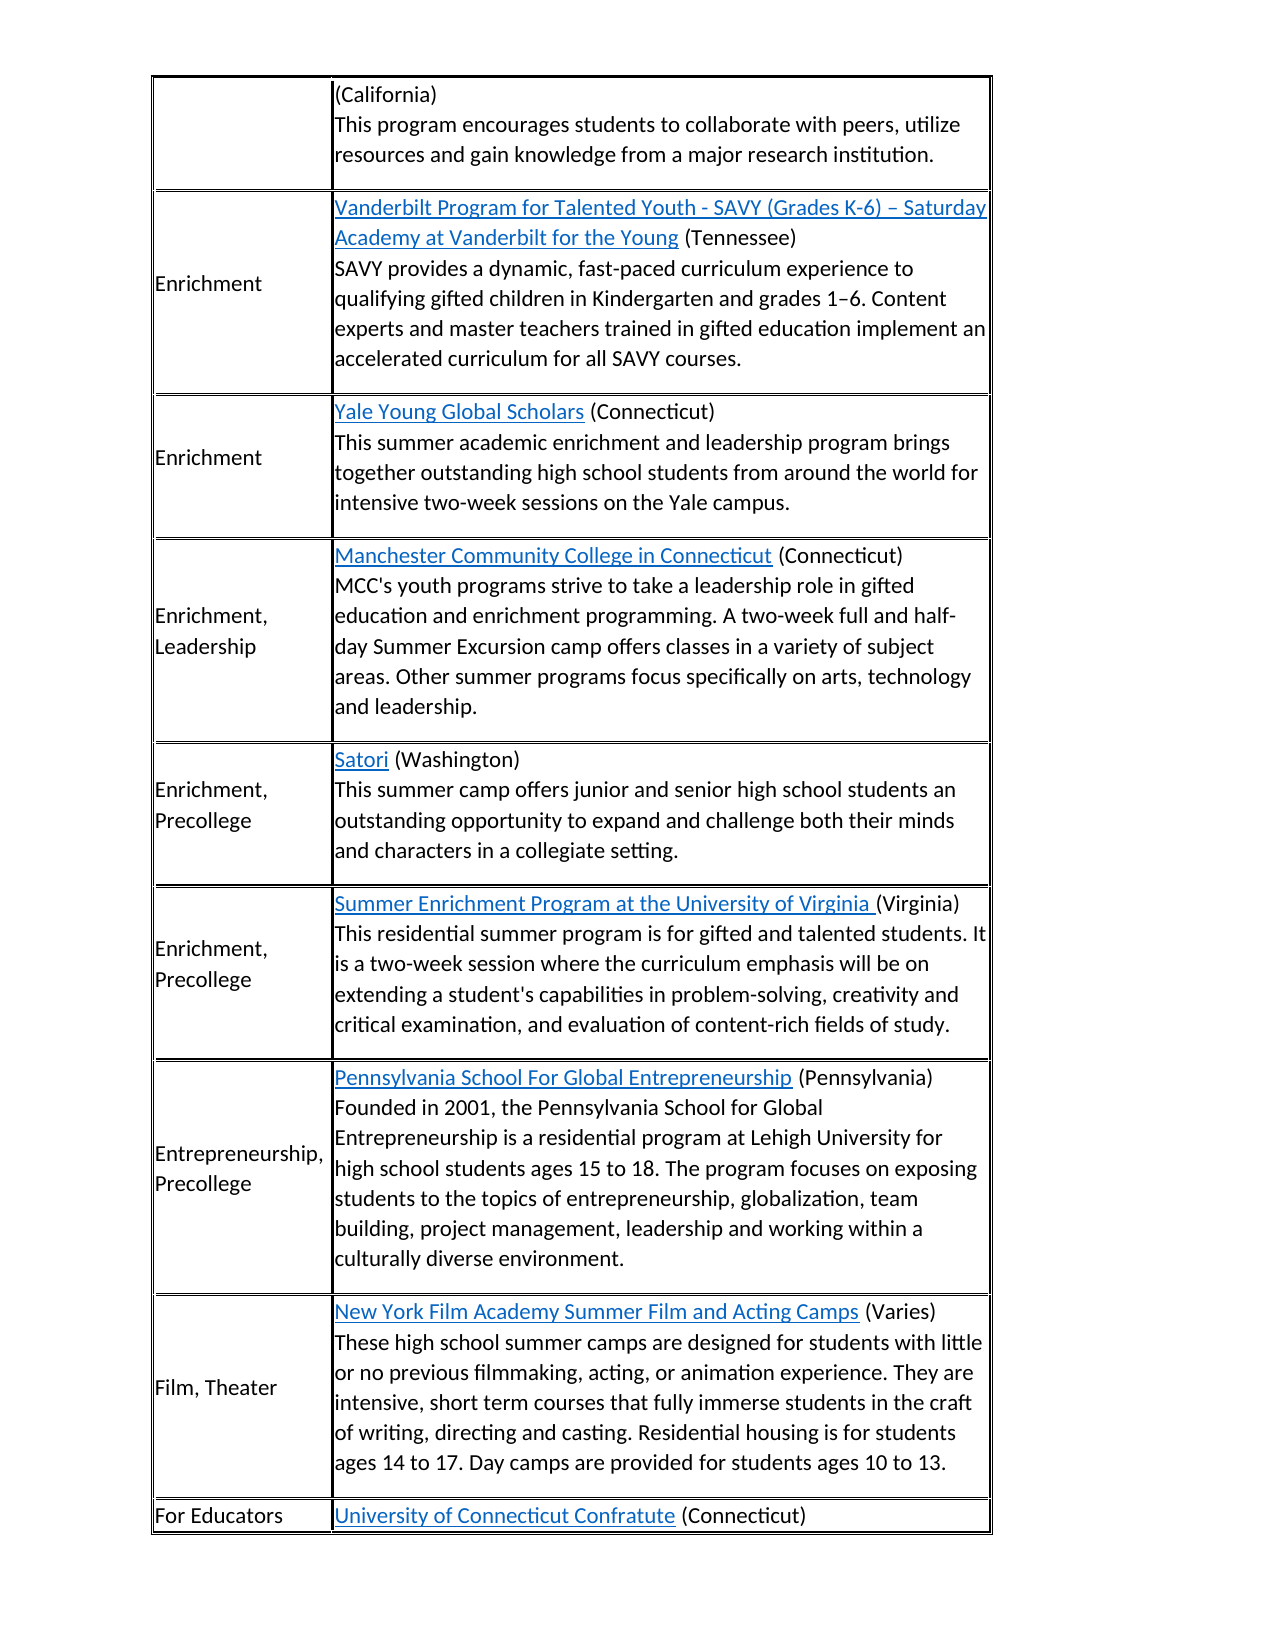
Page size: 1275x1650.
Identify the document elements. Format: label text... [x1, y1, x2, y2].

table_cell Satori (Washington) This summer camp offers junior and senior high school students an outstanding opportunity to expand and challenge both their minds and characters in a collegiate setting. [332, 741, 991, 884]
table_cell Enrichment, Precollege [152, 741, 332, 884]
table_cell Enrichment, Precollege [154, 884, 331, 1058]
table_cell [332, 1497, 991, 1531]
table_cell Enrichment [152, 393, 332, 536]
table_cell Enrichment [154, 189, 331, 393]
table_cell For Educators [152, 1497, 332, 1531]
table_cell Summer Enrichment Program at the University of Virginia (Virginia) This residential summer program is for gifted and talented students. It is a two-week session where the curriculum emphasis will be on extending a student's capabilities in problem-solving, creativity and critical examination, and evaluation of content-rich fields of study. [334, 884, 990, 1058]
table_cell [332, 78, 989, 188]
table_cell Enrichment, Leadership [154, 536, 331, 741]
table_cell Pennsylvania School For Global Entrepreneurship (Pennsylvania) Founded in 2001, the Pennsylvania School for Global Entrepreneurship is a residential program at Lehigh University for high school students ages 15 to 18. The program focuses on exposing students to the topics of entrepreneurship, globalization, team building, project management, leadership and working within a culturally diverse environment. [334, 1058, 990, 1293]
table_cell New York Film Academy Summer Film and Acting Camps (Varies) These high school summer camps are designed for students with little or no previous filmmaking, acting, or animation experience. They are intensive, short term courses that fully immerse students in the craft of writing, directing and casting. Residential housing is for students ages 14 to 17. Day camps are provided for students ages 10 to 13. [332, 1293, 991, 1497]
table_cell Manchester Community College in Connecticut (Connecticut) MCC's youth programs strive to take a leadership role in gifted education and enrichment programming. A two-week full and half-day Summer Excursion camp offers classes in a variety of subject areas. Other summer programs focus specifically on arts, technology and leadership. [334, 536, 990, 741]
table_cell Enrichment [154, 77, 332, 188]
table_cell Film, Theater [152, 1293, 332, 1497]
table_cell Yale Young Global Scholars (Connecticut) This summer academic enrichment and leadership program brings together outstanding high school students from around the world for intensive two-week sessions on the Yale campus. [332, 393, 991, 536]
table_cell Entrepreneurship, Precollege [154, 1058, 331, 1293]
table_cell Vanderbilt Program for Talented Youth - SAVY (Grades K-6) – Saturday Academy at Vanderbilt for the Young (Tennessee) SAVY provides a dynamic, fast-paced curriculum experience to qualifying gifted children in Kindergarten and grades 1–6. Content experts and master teachers trained in gifted education implement an accelerated curriculum for all SAVY courses. [334, 189, 990, 393]
